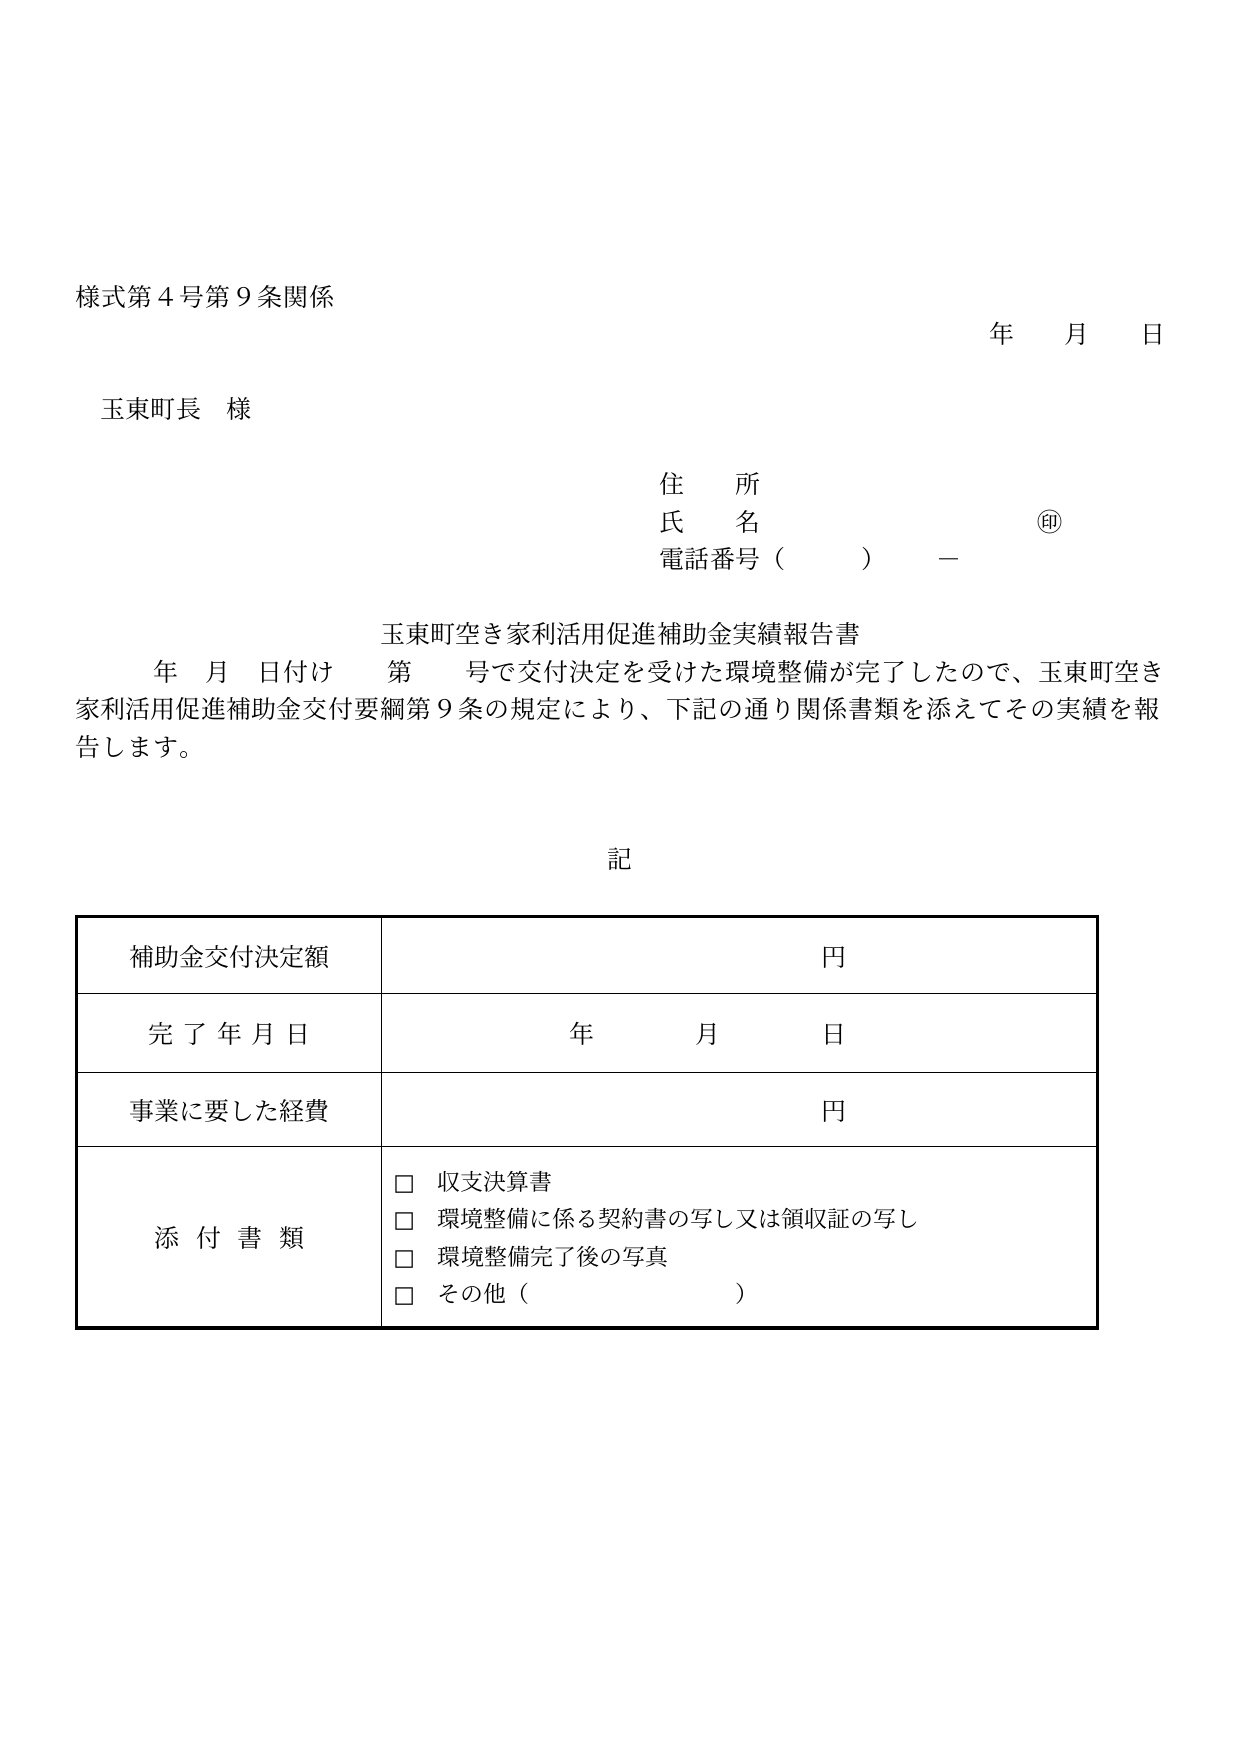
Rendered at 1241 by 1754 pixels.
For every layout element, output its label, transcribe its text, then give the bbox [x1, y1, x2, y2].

text 様式第４号第９条関係 [75, 277, 1165, 314]
table_cell 円 [382, 1073, 1096, 1146]
table_cell □ 収支決算書 □ 環境整備に係る契約書の写し又は領収証の写し □ 環境整備完了後の写真 □ その他（ ） [382, 1147, 1096, 1326]
table_header 補助金交付決定額 [78, 918, 381, 993]
text 電話番号（ ） － [75, 539, 1165, 577]
text 住 所 [75, 464, 1165, 502]
text 年 月 日 [75, 314, 1165, 352]
text 玉東町空き家利活用促進補助金実績報告書 [75, 614, 1165, 652]
text 氏 名 ㊞ [75, 502, 1165, 539]
table_cell 年 月 日 [382, 994, 1096, 1072]
table_cell 事業に要した経費 [78, 1073, 381, 1146]
text 記 [75, 839, 1165, 877]
table_cell 添付書類 [78, 1147, 381, 1326]
text 玉東町長 様 [75, 389, 1165, 427]
table_header 円 [382, 918, 1096, 993]
table_cell 完了年月日 [78, 994, 381, 1072]
text 年 月 日付け 第 号で交付決定を受けた環境整備が完了したので、玉東町空き家利活用促進補助金交付要綱第９条の規定により、下記の通り関係書類を添えてその実績を報告します。 [75, 652, 1165, 764]
